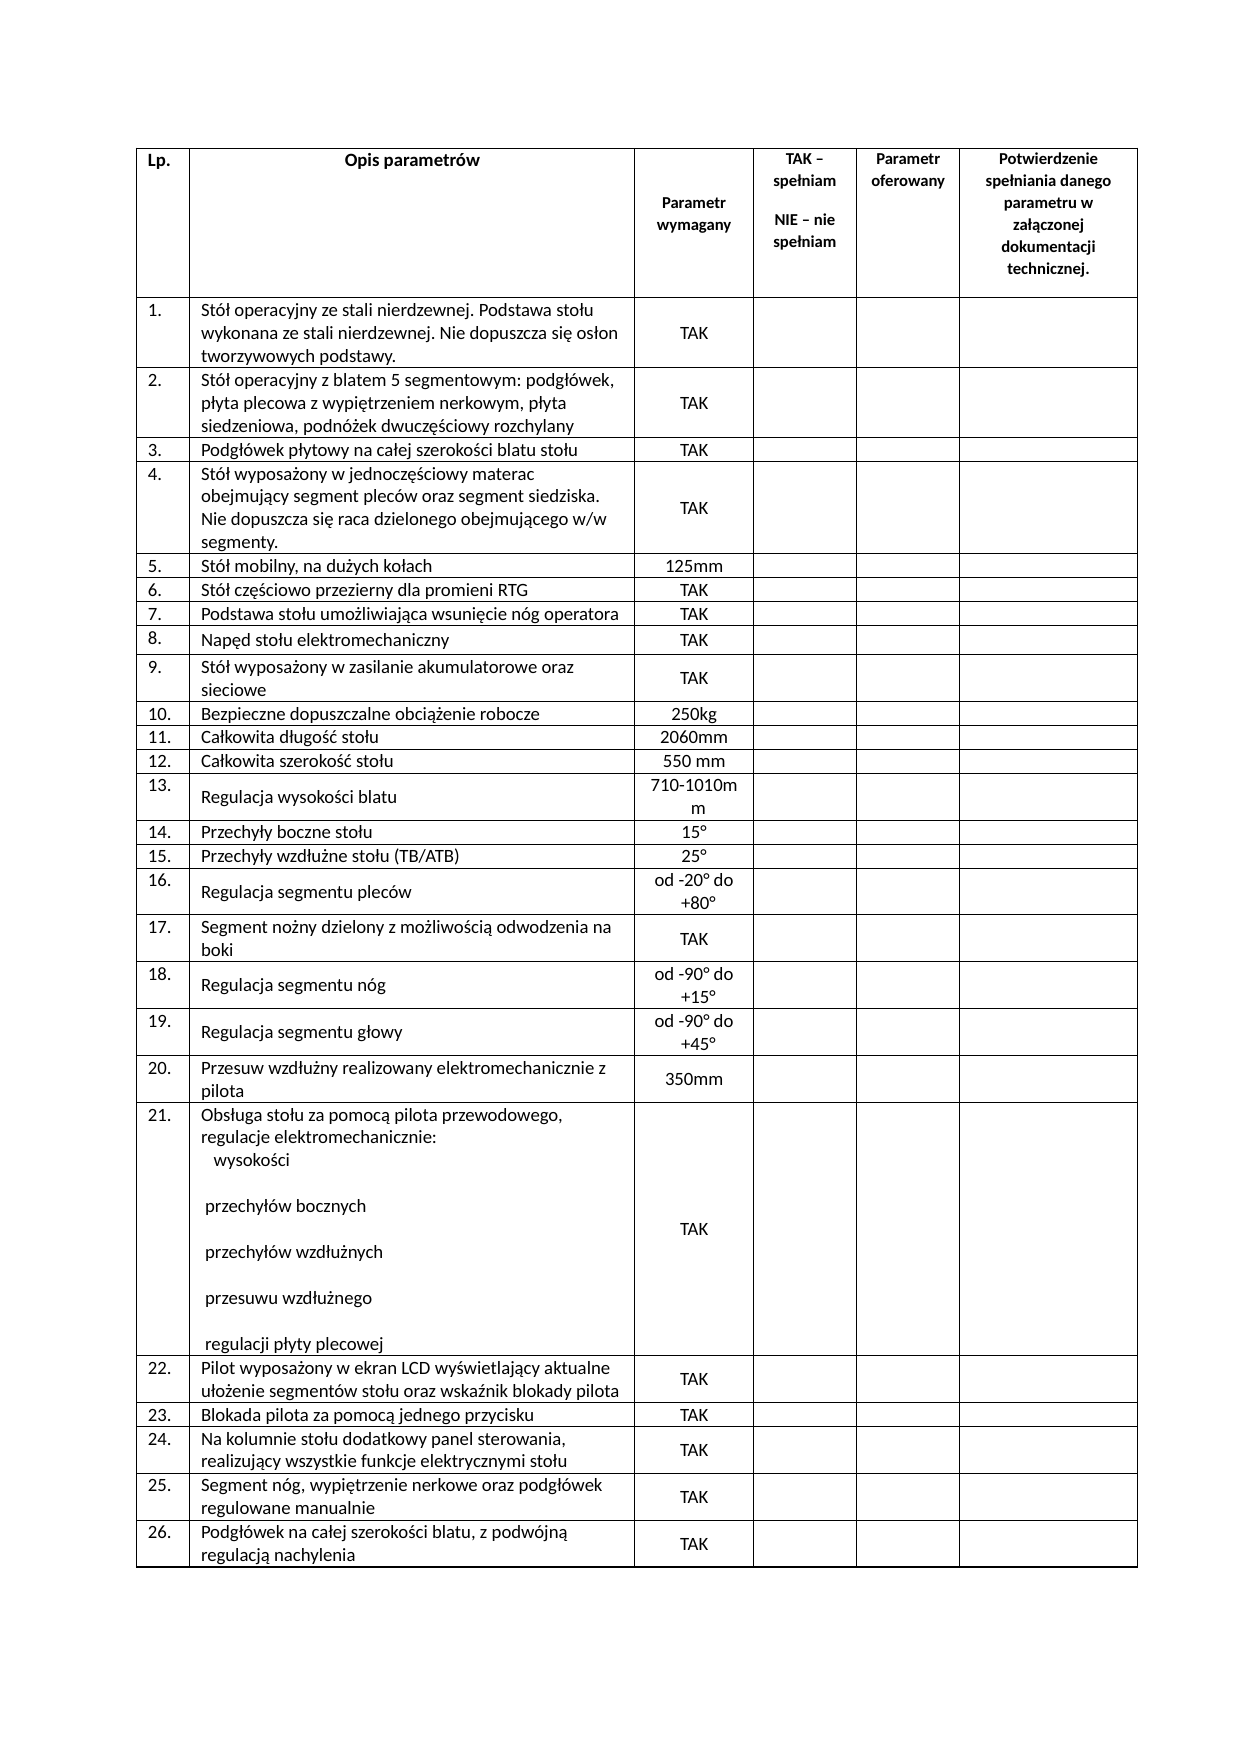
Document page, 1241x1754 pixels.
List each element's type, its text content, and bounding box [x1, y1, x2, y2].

table_cell [960, 1009, 1137, 1055]
table_cell [137, 1103, 189, 1355]
table_cell [137, 1056, 189, 1102]
table_cell [754, 962, 856, 1008]
table_cell [857, 1103, 959, 1355]
table_cell [960, 702, 1137, 725]
table_cell [137, 602, 189, 625]
table_cell 250kg [635, 702, 753, 725]
table_cell Na kolumnie stołu dodatkowy panel sterowania, realizujący wszystkie funkcje elektrycznymi stołu [190, 1427, 634, 1473]
table_cell [137, 726, 189, 749]
table_cell [857, 1356, 959, 1402]
table_cell 25° [635, 845, 753, 867]
table_cell [857, 1056, 959, 1102]
table_cell TAK [635, 1103, 753, 1355]
table_cell [754, 750, 856, 773]
table_cell [137, 655, 189, 701]
table_cell [857, 821, 959, 843]
table_cell [857, 869, 959, 914]
table_cell TAK [635, 1403, 753, 1426]
table_cell TAK [635, 655, 753, 701]
table_cell [960, 750, 1137, 773]
table_cell [754, 1356, 856, 1402]
table_cell 350mm [635, 1056, 753, 1102]
table_cell [137, 578, 189, 601]
table_cell Regulacja segmentu pleców [190, 869, 634, 914]
table_cell [137, 750, 189, 773]
table_cell Podgłówek płytowy na całej szerokości blatu stołu [190, 438, 634, 461]
table_cell Regulacja segmentu nóg [190, 962, 634, 1008]
table_cell Przechyły wzdłużne stołu (TB/ATB) [190, 845, 634, 867]
table_cell [754, 1427, 856, 1473]
table_cell [960, 438, 1137, 461]
table_cell [754, 1009, 856, 1055]
table_cell [137, 962, 189, 1008]
table_cell TAK [635, 1474, 753, 1519]
table_cell TAK [635, 915, 753, 961]
table_cell Blokada pilota za pomocą jednego przycisku [190, 1403, 634, 1426]
table_cell [857, 368, 959, 437]
table_cell [960, 774, 1137, 819]
table_cell Segment nożny dzielony z możliwością odwodzenia na boki [190, 915, 634, 961]
table_cell [857, 1427, 959, 1473]
table_cell [857, 462, 959, 553]
table_cell [857, 915, 959, 961]
table_cell Segment nóg, wypiętrzenie nerkowe oraz podgłówek regulowane manualnie [190, 1474, 634, 1519]
table_cell Podstawa stołu umożliwiająca wsunięcie nóg operatora [190, 602, 634, 625]
table_cell od -90° do +45° [635, 1009, 753, 1055]
table_header Potwierdzenie spełniania danego parametru w załączonej dokumentacji technicznej. [960, 149, 1137, 297]
table_cell [754, 702, 856, 725]
table_cell [857, 578, 959, 601]
table_cell Regulacja segmentu głowy [190, 1009, 634, 1055]
table_cell [754, 298, 856, 367]
table_cell [960, 626, 1137, 654]
table_cell [137, 1356, 189, 1402]
table_cell [857, 1521, 959, 1566]
table_cell Przesuw wzdłużny realizowany elektromechanicznie z pilota [190, 1056, 634, 1102]
table_cell [137, 1427, 189, 1473]
table_cell [960, 1403, 1137, 1426]
table_cell [960, 462, 1137, 553]
table_cell TAK [635, 1521, 753, 1566]
table_cell [960, 1056, 1137, 1102]
table_cell Stół wyposażony w zasilanie akumulatorowe oraz sieciowe [190, 655, 634, 701]
table_cell Regulacja wysokości blatu [190, 774, 634, 819]
table_cell [137, 702, 189, 725]
table_header Parametr wymagany [635, 149, 753, 297]
table_cell [960, 962, 1137, 1008]
table_cell [960, 578, 1137, 601]
table_cell [960, 821, 1137, 843]
table_cell 550 mm [635, 750, 753, 773]
table_cell [137, 554, 189, 577]
table_cell [960, 1474, 1137, 1519]
table_cell [754, 845, 856, 867]
table_cell [137, 845, 189, 867]
table_header Opis parametrów [190, 149, 634, 297]
table_cell [960, 915, 1137, 961]
table_cell [857, 626, 959, 654]
table_cell [857, 438, 959, 461]
table_cell [137, 298, 189, 367]
table_cell [137, 821, 189, 843]
table_cell Stół częściowo przezierny dla promieni RTG [190, 578, 634, 601]
table_cell [960, 1427, 1137, 1473]
table_cell [960, 1521, 1137, 1566]
table_cell [754, 368, 856, 437]
table_cell [960, 1356, 1137, 1402]
table_cell [960, 298, 1137, 367]
table_cell [754, 915, 856, 961]
table_cell [960, 602, 1137, 625]
table_cell Obsługa stołu za pomocą pilota przewodowego, regulacje elektromechanicznie: wysokości przechyłów bocznych przechyłów wzdłużnych przesuwu wzdłużnego regulacji płyty plecowej [190, 1103, 634, 1355]
table_cell Napęd stołu elektromechaniczny [190, 626, 634, 654]
table_cell [137, 774, 189, 819]
table_cell [754, 578, 856, 601]
table_cell Stół operacyjny z blatem 5 segmentowym: podgłówek, płyta plecowa z wypiętrzeniem nerkowym, płyta siedzeniowa, podnóżek dwuczęściowy rozchylany [190, 368, 634, 437]
table_cell TAK [635, 602, 753, 625]
table_cell [857, 1403, 959, 1426]
table_cell [137, 1009, 189, 1055]
table_cell [754, 869, 856, 914]
table_cell [137, 626, 189, 654]
table_cell TAK [635, 578, 753, 601]
table_cell [754, 726, 856, 749]
table_cell 15° [635, 821, 753, 843]
table_cell [754, 655, 856, 701]
table_cell [754, 554, 856, 577]
table_cell [754, 1103, 856, 1355]
table_cell [137, 438, 189, 461]
table_cell [960, 726, 1137, 749]
table_cell [857, 962, 959, 1008]
table_cell od -20° do +80° [635, 869, 753, 914]
table_cell [857, 298, 959, 367]
table_cell Stół wyposażony w jednoczęściowy materac obejmujący segment pleców oraz segment siedziska. Nie dopuszcza się raca dzielonego obejmującego w/w segmenty. [190, 462, 634, 553]
table_cell [137, 1474, 189, 1519]
table_cell TAK [635, 1356, 753, 1402]
table_cell [137, 869, 189, 914]
table_cell [857, 1009, 959, 1055]
table_cell Całkowita długość stołu [190, 726, 634, 749]
table_cell TAK [635, 626, 753, 654]
table_cell [857, 554, 959, 577]
table_cell [754, 1521, 856, 1566]
table_cell [754, 438, 856, 461]
table_cell [754, 1474, 856, 1519]
table_cell [137, 915, 189, 961]
table_cell [137, 368, 189, 437]
table_cell [960, 1103, 1137, 1355]
table_cell [960, 368, 1137, 437]
table_cell 125mm [635, 554, 753, 577]
table_cell [137, 1521, 189, 1566]
table_cell [137, 462, 189, 553]
table_header TAK – spełniam NIE – nie spełniam [754, 149, 856, 297]
table_cell TAK [635, 462, 753, 553]
table_cell [960, 845, 1137, 867]
table_cell [754, 462, 856, 553]
table_cell [857, 1474, 959, 1519]
table_cell [137, 1403, 189, 1426]
table_cell Pilot wyposażony w ekran LCD wyświetlający aktualne ułożenie segmentów stołu oraz wskaźnik blokady pilota [190, 1356, 634, 1402]
table_cell TAK [635, 1427, 753, 1473]
table_cell od -90° do +15° [635, 962, 753, 1008]
table_cell Przechyły boczne stołu [190, 821, 634, 843]
table_cell [754, 1056, 856, 1102]
table_cell [754, 774, 856, 819]
table_cell [960, 554, 1137, 577]
table_cell Bezpieczne dopuszczalne obciążenie robocze [190, 702, 634, 725]
table_header Parametr oferowany [857, 149, 959, 297]
table_cell [857, 655, 959, 701]
table_cell [857, 702, 959, 725]
table_cell TAK [635, 298, 753, 367]
table_cell [754, 821, 856, 843]
table_cell Stół operacyjny ze stali nierdzewnej. Podstawa stołu wykonana ze stali nierdzewnej. Nie dopuszcza się osłon tworzywowych podstawy. [190, 298, 634, 367]
table_cell [857, 726, 959, 749]
table_cell TAK [635, 438, 753, 461]
table_cell TAK [635, 368, 753, 437]
table_cell [754, 602, 856, 625]
table_cell [857, 602, 959, 625]
table_cell [857, 750, 959, 773]
table_cell [960, 869, 1137, 914]
table_cell Stół mobilny, na dużych kołach [190, 554, 634, 577]
table_header Lp. [137, 149, 189, 297]
table_cell 2060mm [635, 726, 753, 749]
table_cell [754, 626, 856, 654]
table_cell Podgłówek na całej szerokości blatu, z podwójną regulacją nachylenia [190, 1521, 634, 1566]
table_cell 710-1010m m [635, 774, 753, 819]
table_cell [857, 845, 959, 867]
table_cell [754, 1403, 856, 1426]
table_cell Całkowita szerokość stołu [190, 750, 634, 773]
table_cell [857, 774, 959, 819]
table_cell [960, 655, 1137, 701]
